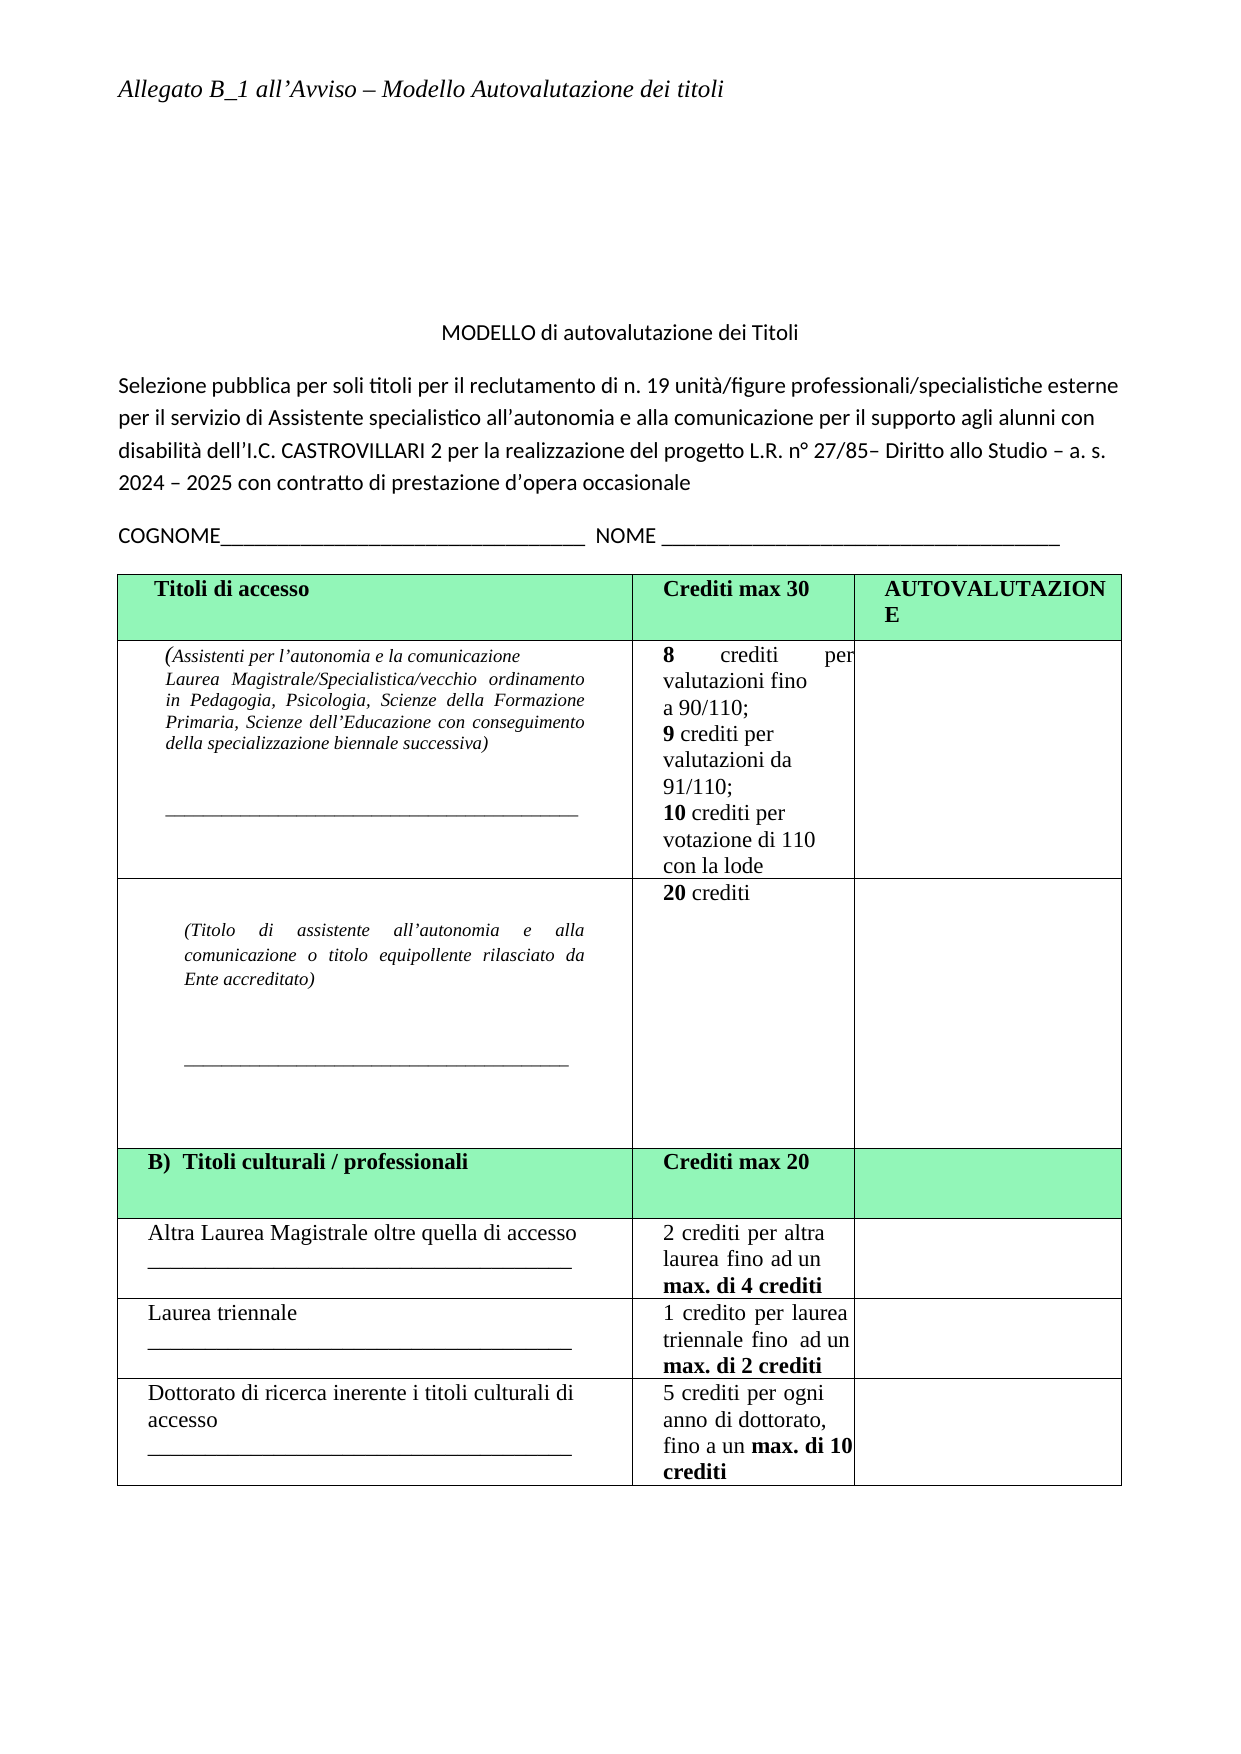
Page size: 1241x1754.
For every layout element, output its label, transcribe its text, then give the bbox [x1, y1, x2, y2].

table_cell 2 crediti per altra laurea fino ad un max. di 4 crediti [633, 1219, 854, 1298]
table_cell 5 crediti per ogni anno di dottorato, fino a un max. di 10 crediti [633, 1379, 854, 1485]
table_header AUTOVALUTAZIONE [855, 575, 1121, 640]
text Selezione pubblica per soli titoli per il reclutamento di n. 19 unità/figure professionali/specialistiche esterne per il servizio di Assistente specialistico all’autonomia e alla comunicazione per il supporto agli alunni con disabilità dell’I.C. CASTROVILLARI 2 per la realizzazione del progetto L.R. n° 27/85– Diritto allo Studio – a. s. 2024 – 2025 con contratto di prestazione d’opera occasionale [118, 371, 1122, 496]
table_cell 8 crediti per valutazioni fino a 90/110; 9 crediti per valutazioni da 91/110; 10 crediti per votazione di 110 con la lode [633, 641, 854, 878]
table_cell [855, 1149, 1121, 1218]
text COGNOME________________________________ NOME ___________________________________ [118, 521, 1122, 549]
table_cell [855, 879, 1121, 1147]
table_cell Altra Laurea Magistrale oltre quella di accesso _____________________________________ [118, 1219, 632, 1298]
table_cell [855, 1219, 1121, 1298]
table_cell [855, 1379, 1121, 1485]
table_cell [855, 641, 1121, 878]
table_header Crediti max 30 [633, 575, 854, 640]
table_cell 20 crediti [633, 879, 854, 1147]
table_cell (Assistenti per l’autonomia e la comunicazione Laurea Magistrale/Specialistica/vecchio ordinamento in Pedagogia, Psicologia, Scienze della Formazione Primaria, Scienze dell’Educazione con conseguimento della specializzazione biennale successiva) ____________________________________________ [118, 641, 632, 878]
table_cell Dottorato di ricerca inerente i titoli culturali di accesso _____________________________________ [118, 1379, 632, 1485]
table_cell B) Titoli culturali / professionali [118, 1149, 632, 1218]
table_cell Crediti max 20 [633, 1149, 854, 1218]
table_cell 1 credito per laurea triennale fino ad un max. di 2 crediti [633, 1299, 854, 1378]
text MODELLO di autovalutazione dei Titoli [118, 318, 1122, 346]
table_cell (Titolo di assistente all’autonomia e alla comunicazione o titolo equipollente rilasciato da Ente accreditato) _________________________________________ [118, 879, 632, 1147]
table_cell Laurea triennale _____________________________________ [118, 1299, 632, 1378]
table_header Titoli di accesso [118, 575, 632, 640]
table_cell [855, 1299, 1121, 1378]
